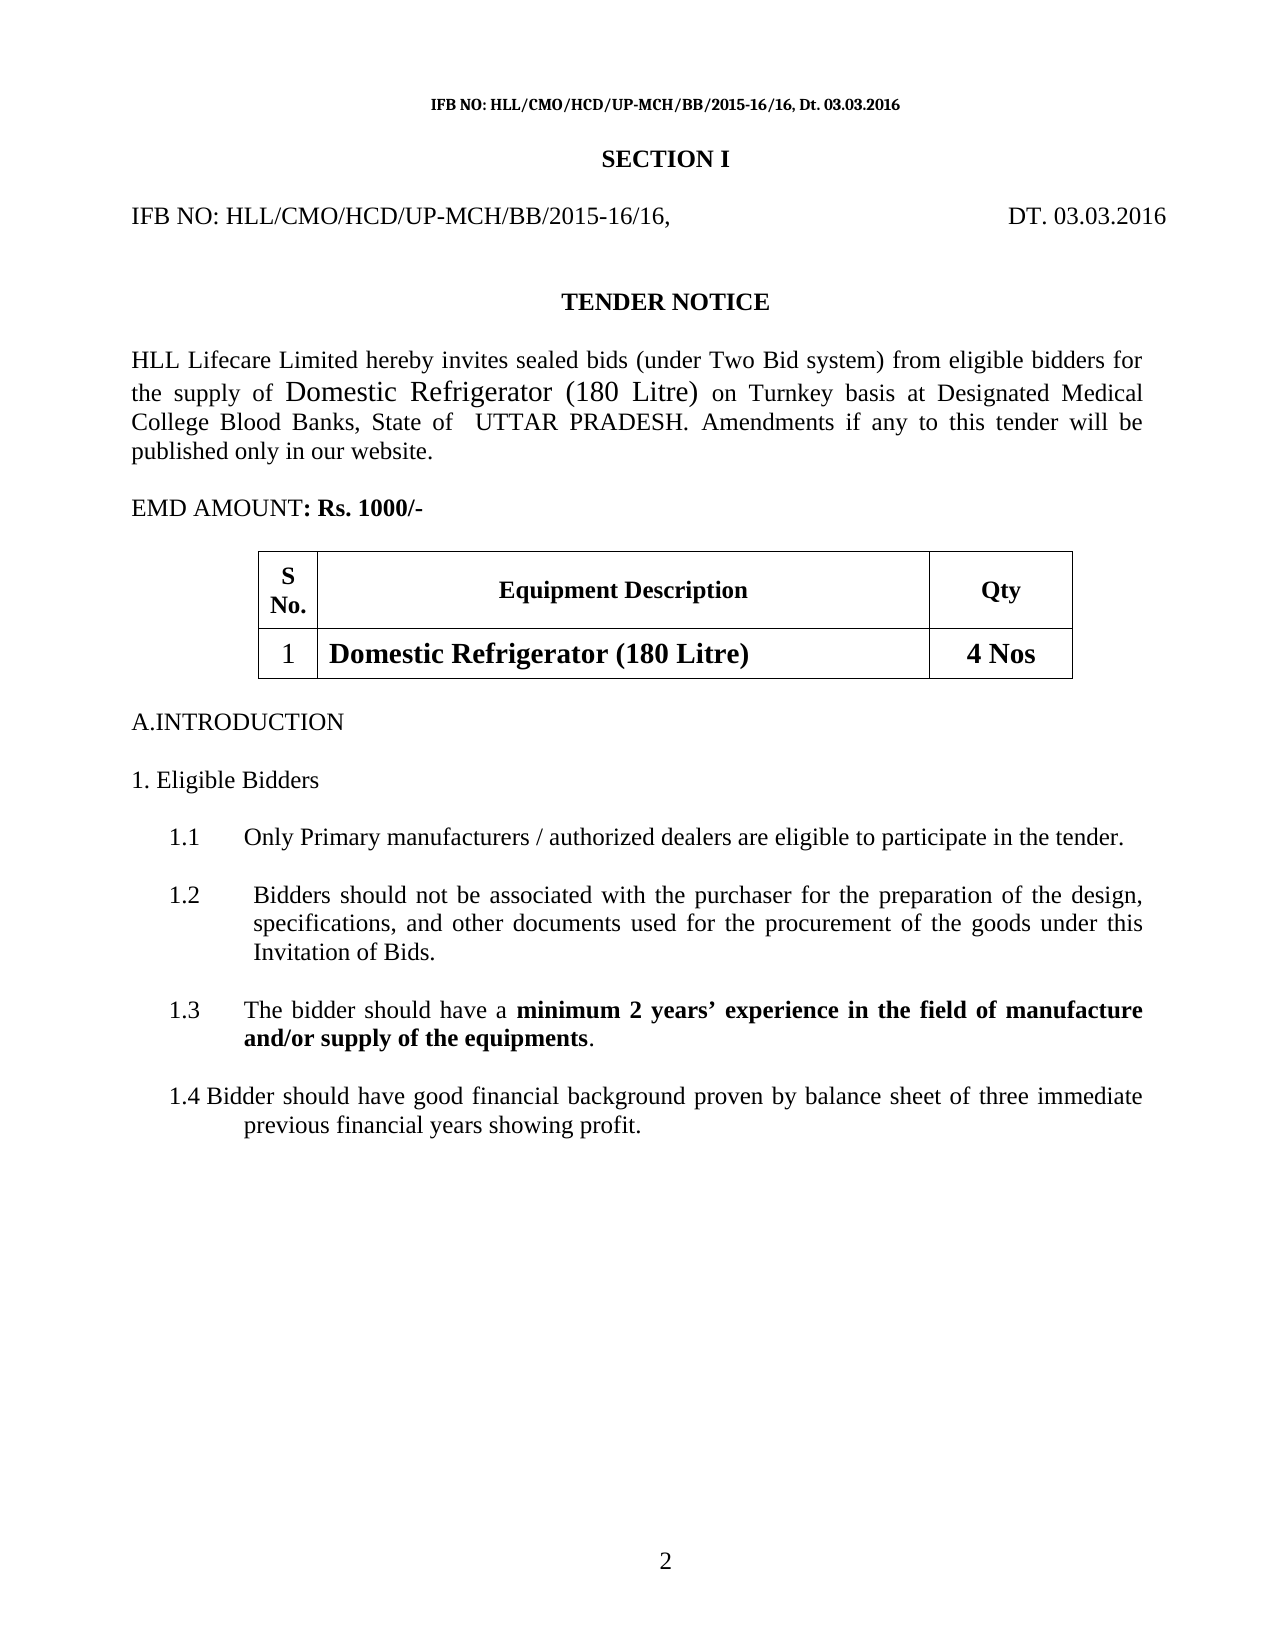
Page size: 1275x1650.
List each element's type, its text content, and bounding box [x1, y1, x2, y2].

table_cell 4 Nos [930, 629, 1072, 677]
table_cell 1 [259, 629, 317, 677]
table_header Qty [930, 552, 1072, 627]
text EMD AMOUNT: Rs. 1000/- [131, 493, 1200, 522]
subtitle TENDER NOTICE [131, 287, 1200, 316]
text HLL Lifecare Limited hereby invites sealed bids (under Two Bid system) from eligible bidders for the supply of Domestic Refrigerator (180 Litre) on Turnkey basis at Designated Medical College Blood Banks, State of UTTAR PRADESH. Amendments if any to this tender will be published only in our website. [131, 345, 1144, 465]
text 1. Eligible Bidders [131, 765, 1200, 793]
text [131, 144, 1200, 172]
text 1.1 Only Primary manufacturers / authorized dealers are eligible to participate in the tender. [169, 822, 1144, 851]
text A.INTRODUCTION [131, 707, 1200, 736]
list Bidder should have good financial background proven by balance sheet of three immediate previous financial years showing profit. [169, 1081, 1144, 1138]
text 1.3 The bidder should have a minimum 2 years’ experience in the field of manufacture and/or supply of the equipments. [169, 995, 1144, 1052]
table_header S No. [259, 552, 317, 627]
text 1.2 Bidders should not be associated with the purchaser for the preparation of the design, specifications, and other documents used for the procurement of the goods under this Invitation of Bids. [169, 880, 1144, 966]
table_cell Domestic Refrigerator (180 Litre) [318, 629, 929, 677]
text IFB NO: HLL/CMO/HCD/UP-MCH/BB/2015-16/16, DT. 03.03.2016 [131, 201, 1200, 230]
table_header Equipment Description [318, 552, 929, 627]
